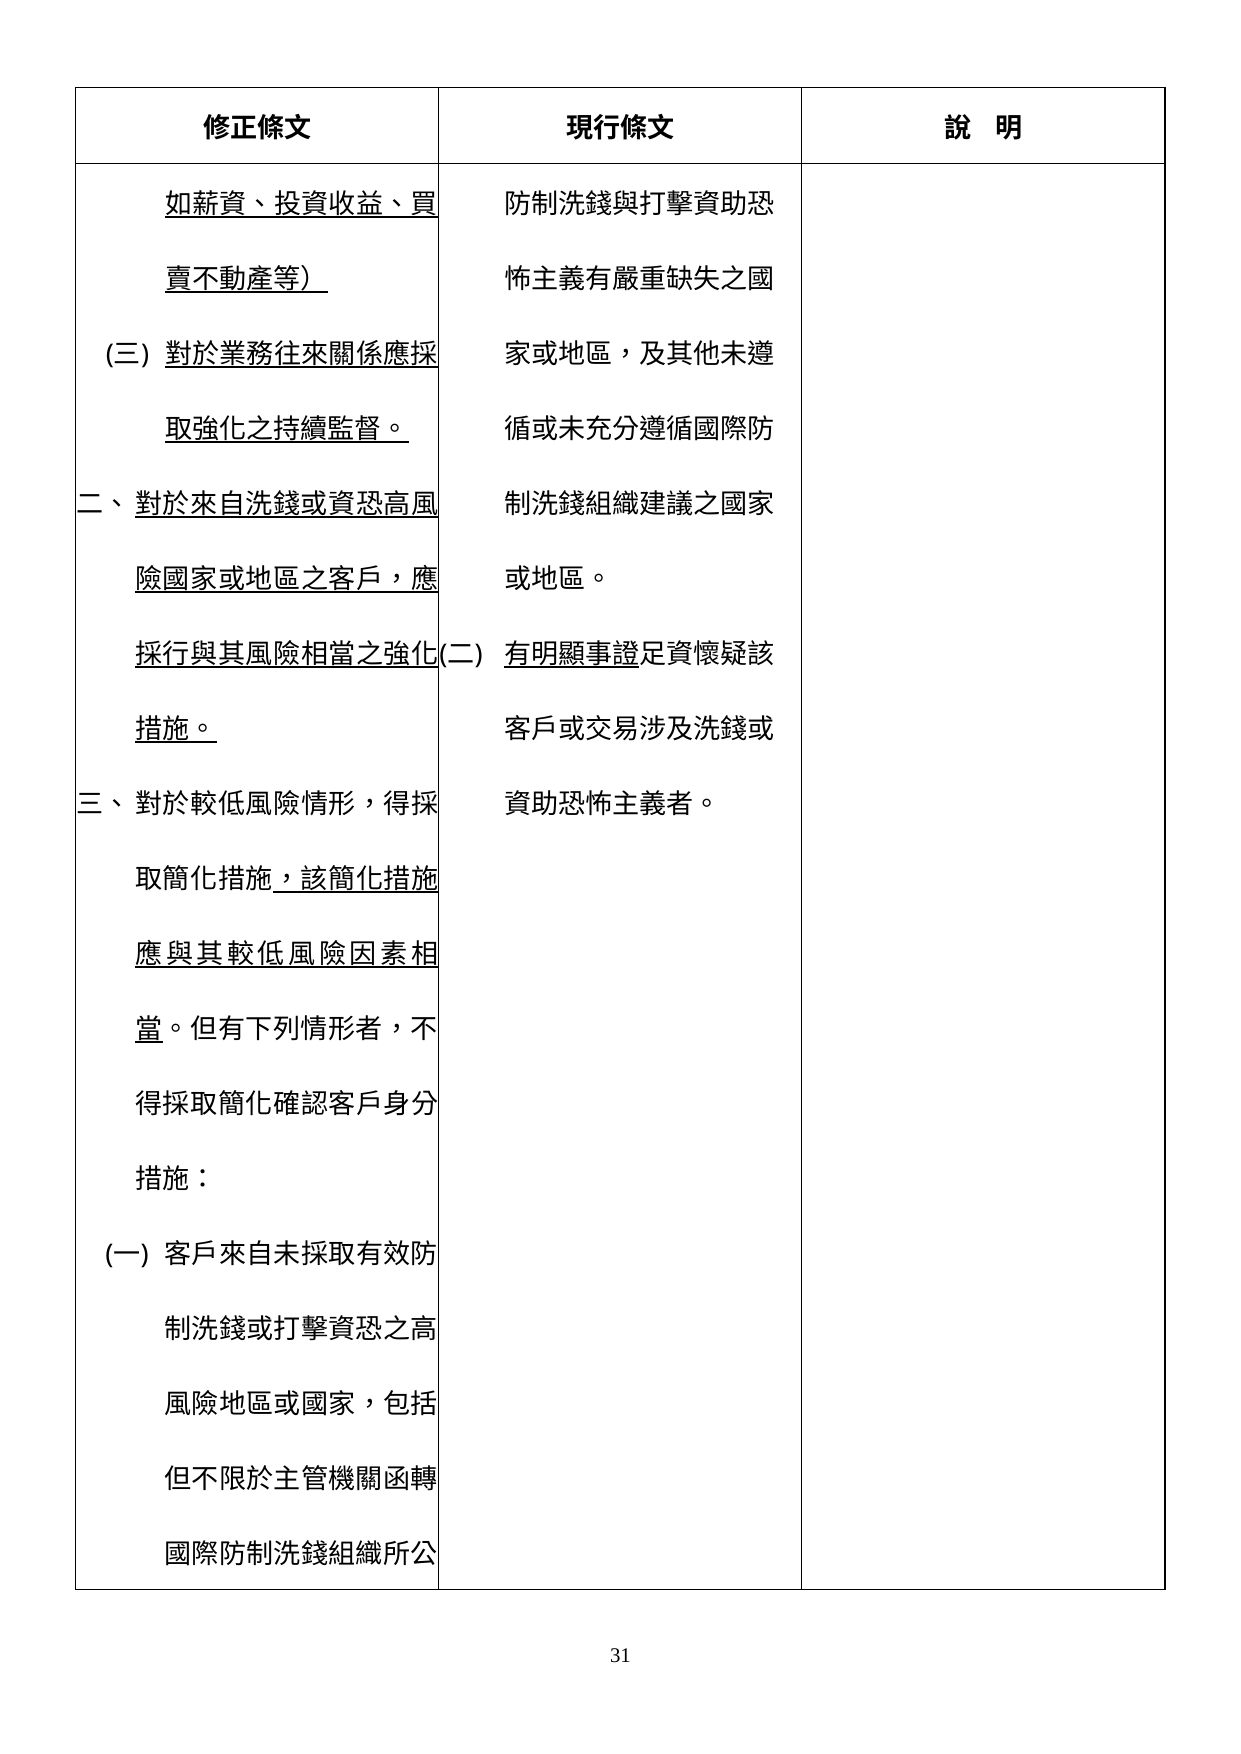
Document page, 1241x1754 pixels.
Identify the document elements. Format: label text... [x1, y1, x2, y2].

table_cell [439, 164, 801, 1589]
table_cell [76, 164, 438, 1589]
table_header 說 明 [802, 88, 1164, 163]
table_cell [802, 164, 1164, 1589]
table_header 現行條文 [439, 88, 801, 163]
table_header 修正條文 [76, 88, 438, 163]
